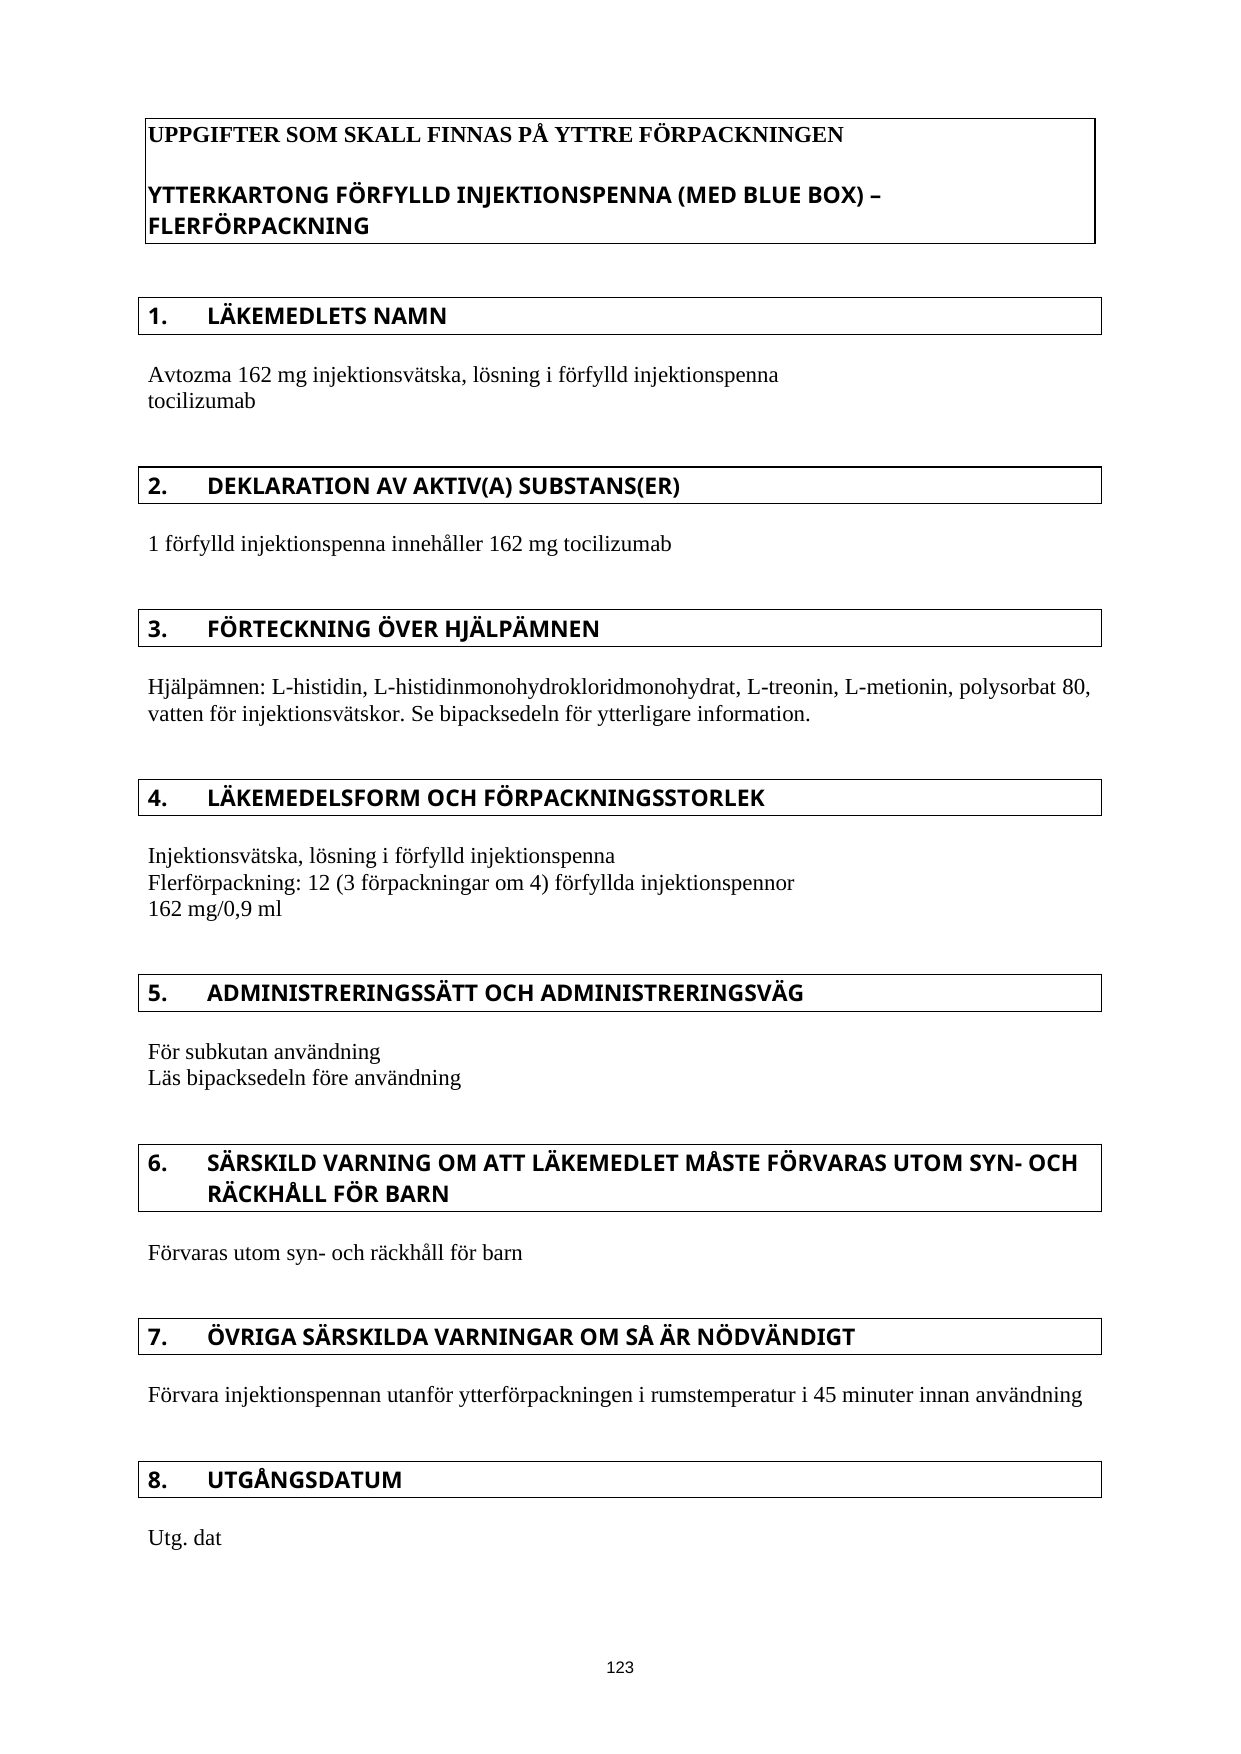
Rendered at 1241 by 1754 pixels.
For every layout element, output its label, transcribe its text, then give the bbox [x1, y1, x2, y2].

subtitle 8. UTGÅNGSDATUM [139, 1462, 1101, 1497]
text För subkutan användning [148, 1038, 1092, 1064]
text Avtozma 162 mg injektionsvätska, lösning i förfylld injektionspenna [148, 361, 1092, 387]
subtitle 5. ADMINISTRERINGSSÄTT OCH ADMINISTRERINGSVÄG [139, 975, 1101, 1011]
subtitle 1. LÄKEMEDLETS NAMN [139, 298, 1101, 334]
subtitle 6. SÄRSKILD VARNING OM ATT LÄKEMEDLET MÅSTE FÖRVARAS UTOM SYN- OCH RÄCKHÅLL FÖR BARN [139, 1145, 1101, 1211]
text Förvaras utom syn- och räckhåll för barn [148, 1239, 1092, 1265]
text Utg. dat [148, 1524, 1092, 1551]
subtitle 3. FÖRTECKNING ÖVER HJÄLPÄMNEN [139, 610, 1101, 646]
subtitle YTTERKARTONG FÖRFYLLD INJEKTIONSPENNA (MED BLUE BOX) – FLERFÖRPACKNING [146, 176, 1094, 243]
subtitle 4. LÄKEMEDELSFORM OCH FÖRPACKNINGSSTORLEK [139, 780, 1101, 815]
text UPPGIFTER SOM SKALL FINNAS PÅ YTTRE FÖRPACKNINGEN [146, 119, 1094, 148]
text Läs bipacksedeln före användning [148, 1064, 1092, 1091]
text Hjälpämnen: L-histidin, L-histidinmonohydrokloridmonohydrat, L-treonin, L-metionin, polysorbat 80, vatten för injektionsvätskor. Se bipacksedeln för ytterligare information. [148, 673, 1092, 726]
text 1 förfylld injektionspenna innehåller 162 mg tocilizumab [148, 530, 1092, 557]
text tocilizumab [148, 387, 1092, 414]
text 162 mg/0,9 ml [148, 895, 1092, 922]
text Flerförpackning: 12 (3 förpackningar om 4) förfyllda injektionspennor [148, 869, 1092, 895]
subtitle 2. DEKLARATION AV AKTIV(A) SUBSTANS(ER) [139, 468, 1101, 503]
text Förvara injektionspennan utanför ytterförpackningen i rumstemperatur i 45 minuter innan användning [148, 1382, 1092, 1408]
text Injektionsvätska, lösning i förfylld injektionspenna [148, 842, 1092, 869]
subtitle 7. ÖVRIGA SÄRSKILDA VARNINGAR OM SÅ ÄR NÖDVÄNDIGT [139, 1319, 1101, 1354]
